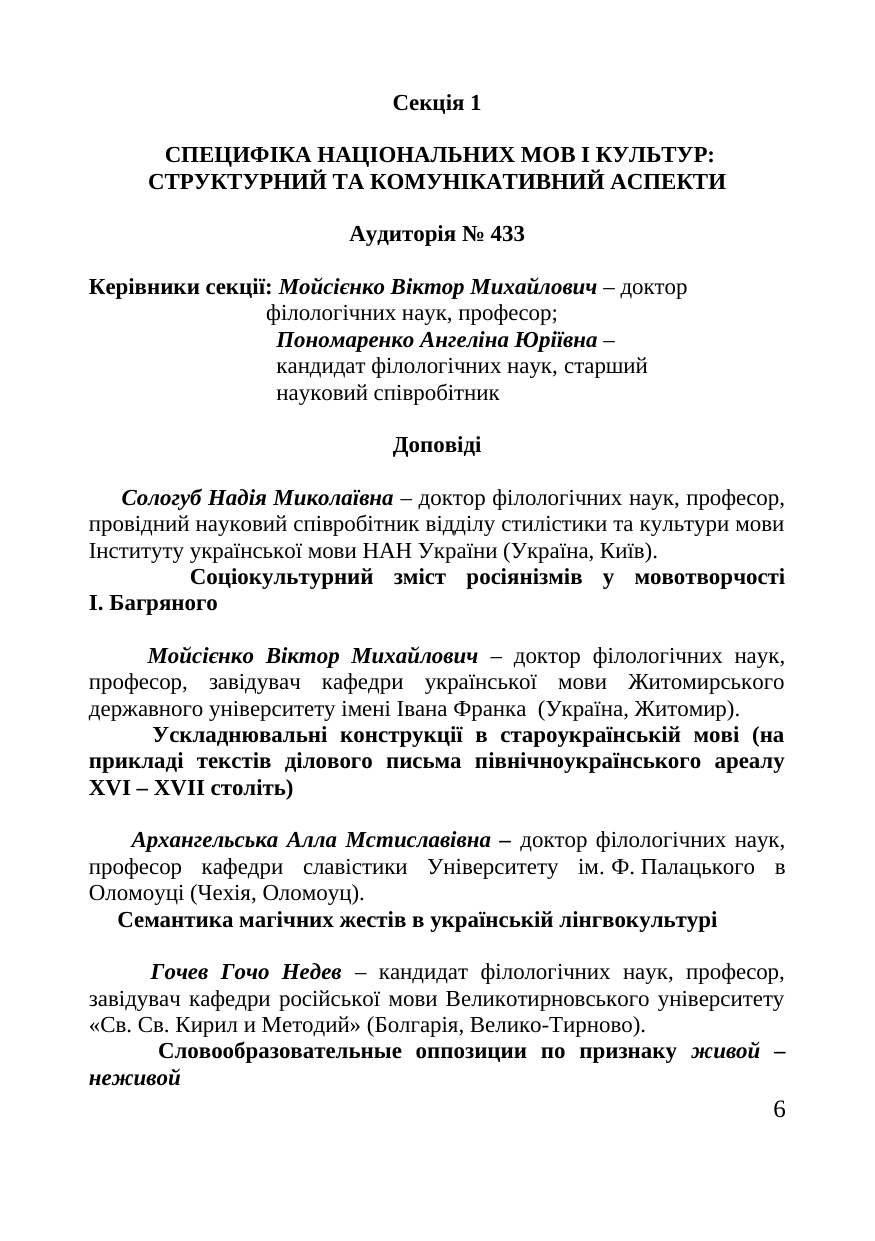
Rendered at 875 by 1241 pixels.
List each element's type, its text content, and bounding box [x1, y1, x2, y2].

text Пономаренко Ангеліна Юріївна – [236, 326, 785, 352]
text Словообразовательные оппозиции по признаку живой – неживой [89, 1037, 785, 1090]
text Доповіді [89, 431, 785, 458]
text Мойсієнко Віктор Михайлович – доктор філологічних наук, професор, завідувач кафедри української мови Житомирського державного університету імені Івана Франка (Україна, Житомир). [89, 642, 785, 721]
text філологічних наук, професор; [89, 299, 785, 326]
text Сологуб Надія Миколаївна – доктор філологічних наук, професор, провідний науковий співробітник відділу стилістики та культури мови Інституту української мови НАН України (Україна, Київ). [89, 484, 785, 563]
text Аудиторія № 433 [89, 220, 785, 247]
text Соціокультурний зміст росіянізмів у мовотворчості І. Багряного [89, 563, 785, 616]
text Специфіка національних мов і культур: [89, 141, 785, 168]
text Семантика магічних жестів в українській лінгвокультурі [89, 906, 785, 932]
text структурний ТА комунікативний аспекти [89, 168, 785, 194]
text Ускладнювальні конструкції в староукраїнській мові (на прикладі текстів ділового письма північноукраїнського ареалу ХVІ – ХVІІ століть) [89, 721, 785, 800]
text Архангельська Алла Мстиславівна – доктор філологічних наук, професор кафедри славістики Університету ім. Ф. Палацького в Оломоуці (Чехія, Оломоуц). [89, 827, 785, 906]
text Гочев Гочо Недев – кандидат філологічних наук, професор, завідувач кафедри російської мови Великотирновського університету «Св. Св. Кирил и Методий» (Болгарія, Велико-Тирново). [89, 958, 785, 1037]
text Секція 1 [89, 89, 785, 115]
text Керівники секції: Мойсієнко Віктор Михайлович – доктор [89, 273, 785, 299]
text науковий співробітник [236, 378, 785, 405]
text кандидат філологічних наук, старший [236, 352, 785, 378]
